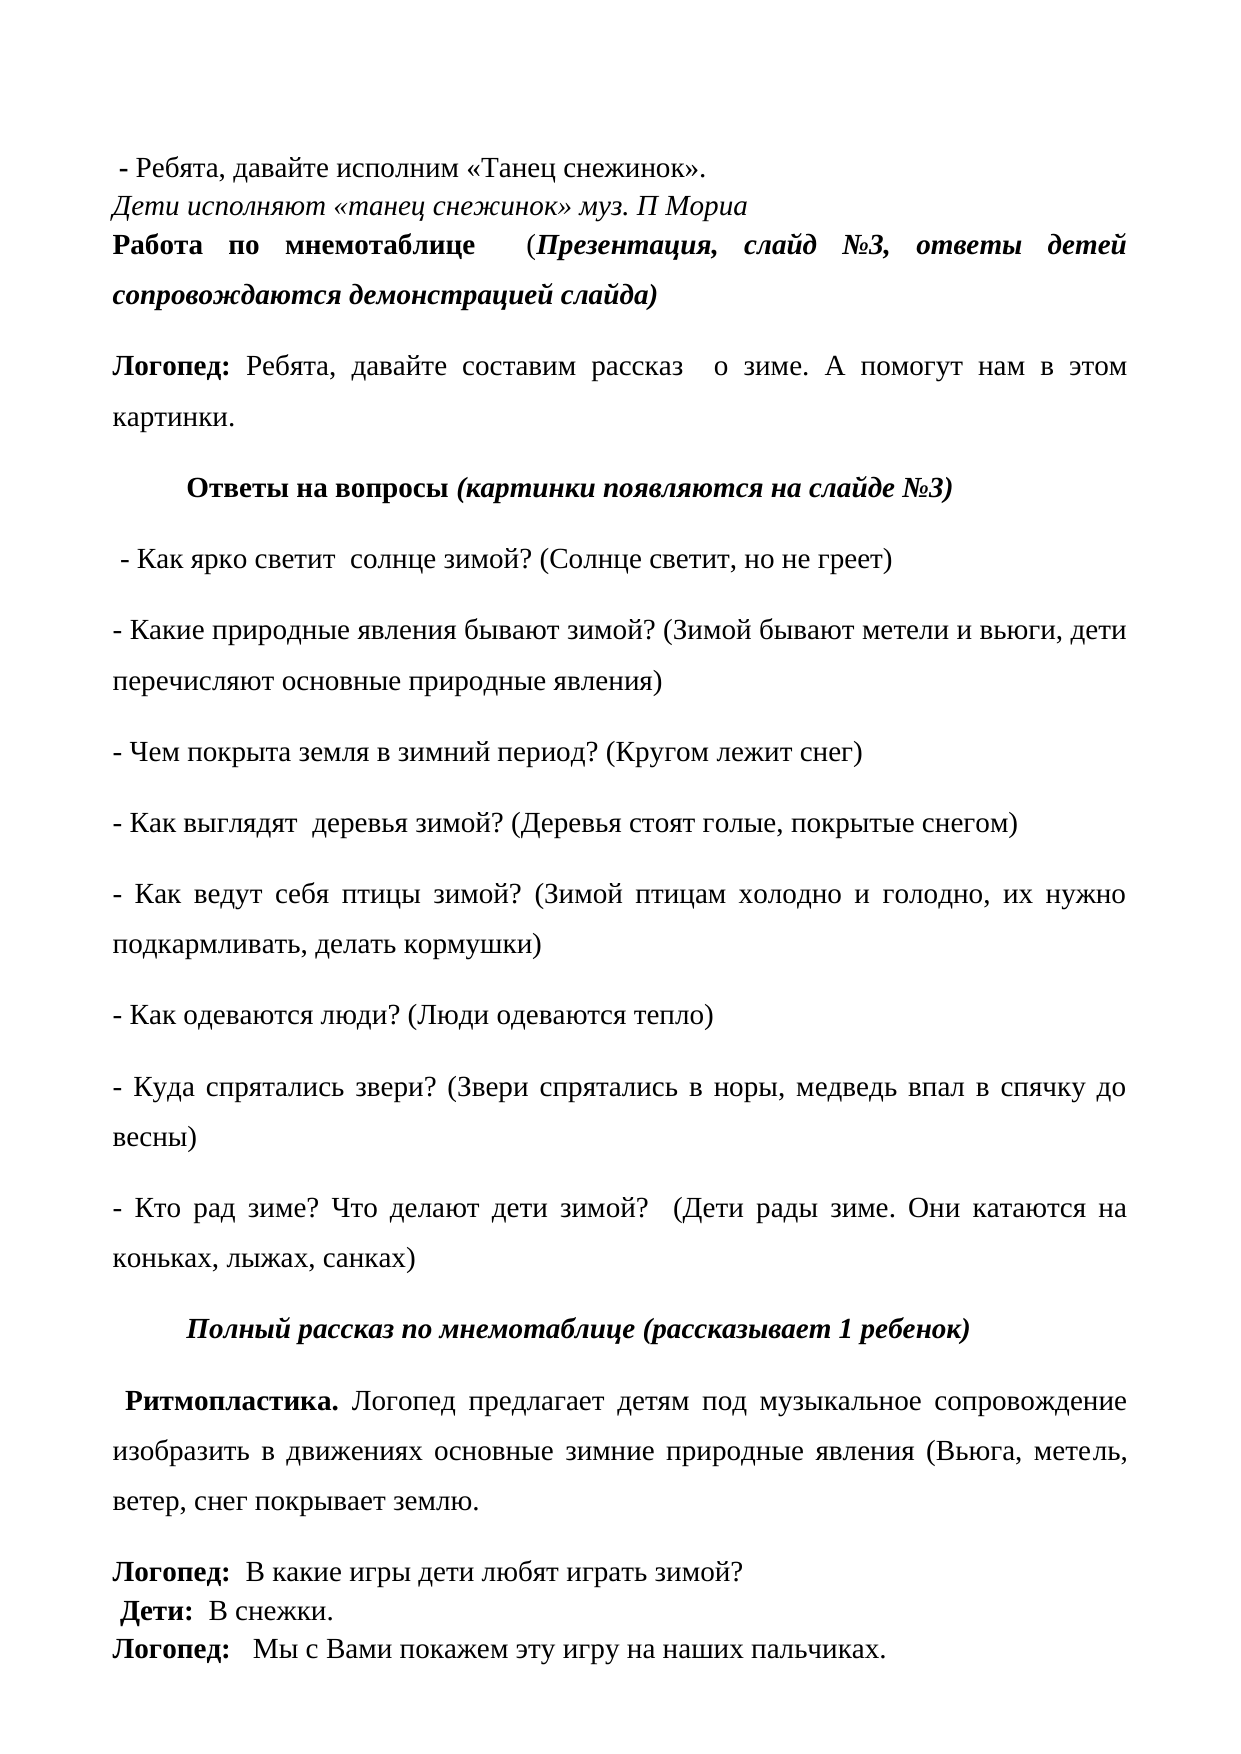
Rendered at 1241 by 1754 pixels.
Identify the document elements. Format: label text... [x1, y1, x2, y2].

text Полный рассказ по мнемотаблице (рассказывает 1 ребенок) [112, 1312, 1128, 1345]
text - Как выглядят деревья зимой? (Деревья стоят голые, покрытые снегом) [112, 805, 1128, 838]
text Логопед: Ребята, давайте составим рассказ о зиме. А помогут нам в этом картинки. [112, 348, 1128, 432]
text - Кто рад зиме? Что делают дети зимой? (Дети рады зиме. Они катаются на коньках, лыжах, санках) [112, 1190, 1128, 1274]
text - Куда спрятались звери? (Звери спрятались в норы, медведь впал в спячку до весны) [112, 1069, 1128, 1152]
text Логопед: В какие игры дети любят играть зимой? [112, 1554, 1128, 1588]
text - Ребята, давайте исполним «Танец снежинок». [118, 150, 1128, 183]
text Ответы на вопросы (картинки появляются на слайде №3) [112, 470, 1128, 503]
text - Как ярко светит солнце зимой? (Солнце светит, но не греет) [112, 541, 1128, 575]
text - Как ведут себя птицы зимой? (Зимой птицам холодно и голодно, их нужно подкармливать, делать кормушки) [112, 876, 1128, 960]
text Работа по мнемотаблице (Презентация, слайд №3, ответы детей сопровождаются демонстрацией слайда) [112, 227, 1128, 311]
text Ритмопластика. Логопед предлагает детям под музыкальное сопровождение изобразить в движениях основные зимние природные явления (Вьюга, метель, ветер, снег покрывает землю. [112, 1383, 1128, 1517]
text - Как одеваются люди? (Люди одеваются тепло) [112, 997, 1128, 1031]
text - Чем покрыта земля в зимний период? (Кругом лежит снег) [112, 734, 1128, 767]
text Дети исполняют «танец снежинок» муз. П Мориа [112, 188, 1128, 222]
text Дети: В снежки. [112, 1593, 1128, 1627]
text - Какие природные явления бывают зимой? (Зимой бывают метели и вьюги, дети перечисляют основные природные явления) [112, 612, 1128, 696]
text Логопед: Мы с Вами покажем эту игру на наших пальчиках. [112, 1632, 1128, 1665]
